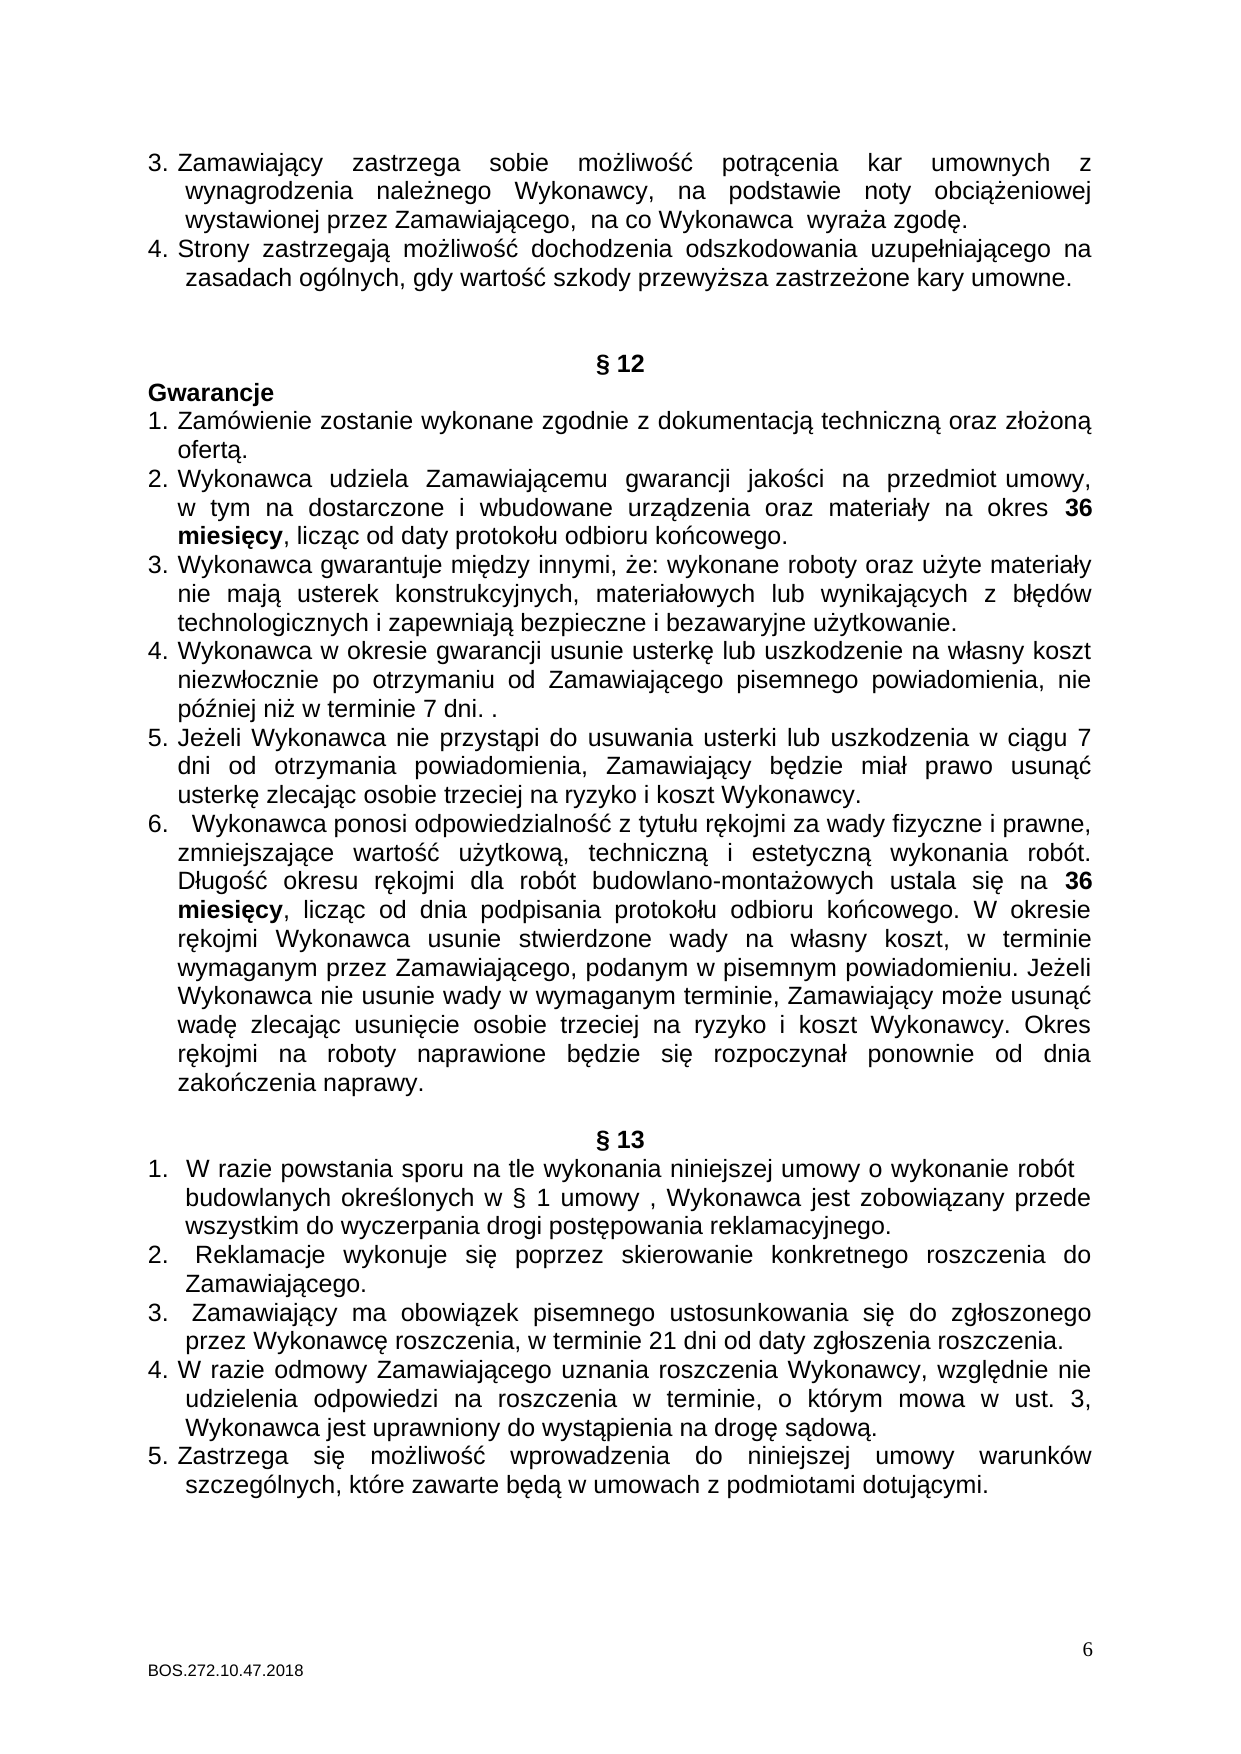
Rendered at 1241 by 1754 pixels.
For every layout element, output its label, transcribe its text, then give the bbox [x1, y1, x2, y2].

list Reklamacje wykonuje się poprzez skierowanie konkretnego roszczenia do Zamawiającego. [148, 1240, 1093, 1298]
list W razie odmowy Zamawiającego uznania roszczenia Wykonawcy, względnie nie udzielenia odpowiedzi na roszczenia w terminie, o którym mowa w ust. 3, Wykonawca jest uprawniony do wystąpienia na drogę sądową. [148, 1355, 1093, 1441]
list Zamawiający zastrzega sobie możliwość potrącenia kar umownych z wynagrodzenia należnego Wykonawcy, na podstawie noty obciążeniowej wystawionej przez Zamawiającego, na co Wykonawca wyraża zgodę. [148, 148, 1093, 234]
list Strony zastrzegają możliwość dochodzenia odszkodowania uzupełniającego na zasadach ogólnych, gdy wartość szkody przewyższa zastrzeżone kary umowne. [148, 234, 1093, 291]
list Jeżeli Wykonawca nie przystąpi do usuwania usterki lub uszkodzenia w ciągu 7 dni od otrzymania powiadomienia, Zamawiający będzie miał prawo usunąć usterkę zlecając osobie trzeciej na ryzyko i koszt Wykonawcy. [148, 723, 1093, 809]
list Zamówienie zostanie wykonane zgodnie z dokumentacją techniczną oraz złożoną ofertą. [148, 406, 1093, 464]
list Wykonawca udziela Zamawiającemu gwarancji jakości na przedmiot umowy, w tym na dostarczone i wbudowane urządzenia oraz materiały na okres 36 miesięcy, licząc od daty protokołu odbioru końcowego. [148, 464, 1093, 550]
list W razie powstania sporu na tle wykonania niniejszej umowy o wykonanie robót budowlanych określonych w § 1 umowy , Wykonawca jest zobowiązany przede wszystkim do wyczerpania drogi postępowania reklamacyjnego. [148, 1154, 1093, 1240]
list Zastrzega się możliwość wprowadzenia do niniejszej umowy warunków szczególnych, które zawarte będą w umowach z podmiotami dotującymi. [148, 1441, 1093, 1499]
list Wykonawca w okresie gwarancji usunie usterkę lub uszkodzenie na własny koszt niezwłocznie po otrzymaniu od Zamawiającego pisemnego powiadomienia, nie później niż w terminie 7 dni. . [148, 636, 1093, 723]
text § 13 [148, 1125, 1093, 1154]
list Wykonawca ponosi odpowiedzialność z tytułu rękojmi za wady fizyczne i prawne, zmniejszające wartość użytkową, techniczną i estetyczną wykonania robót. Długość okresu rękojmi dla robót budowlano-montażowych ustala się na 36 miesięcy, licząc od dnia podpisania protokołu odbioru końcowego. W okresie rękojmi Wykonawca usunie stwierdzone wady na własny koszt, w terminie wymaganym przez Zamawiającego, podanym w pisemnym powiadomieniu. Jeżeli Wykonawca nie usunie wady w wymaganym terminie, Zamawiający może usunąć wadę zlecając usunięcie osobie trzeciej na ryzyko i koszt Wykonawcy. Okres rękojmi na roboty naprawione będzie się rozpoczynał ponownie od dnia zakończenia naprawy. [148, 809, 1093, 1096]
list Zamawiający ma obowiązek pisemnego ustosunkowania się do zgłoszonego przez Wykonawcę roszczenia, w terminie 21 dni od daty zgłoszenia roszczenia. [148, 1298, 1093, 1355]
text § 12 [148, 349, 1093, 378]
text Gwarancje [148, 378, 1093, 406]
list Wykonawca gwarantuje między innymi, że: wykonane roboty oraz użyte materiały nie mają usterek konstrukcyjnych, materiałowych lub wynikających z błędów technologicznych i zapewniają bezpieczne i bezawaryjne użytkowanie. [148, 550, 1093, 636]
